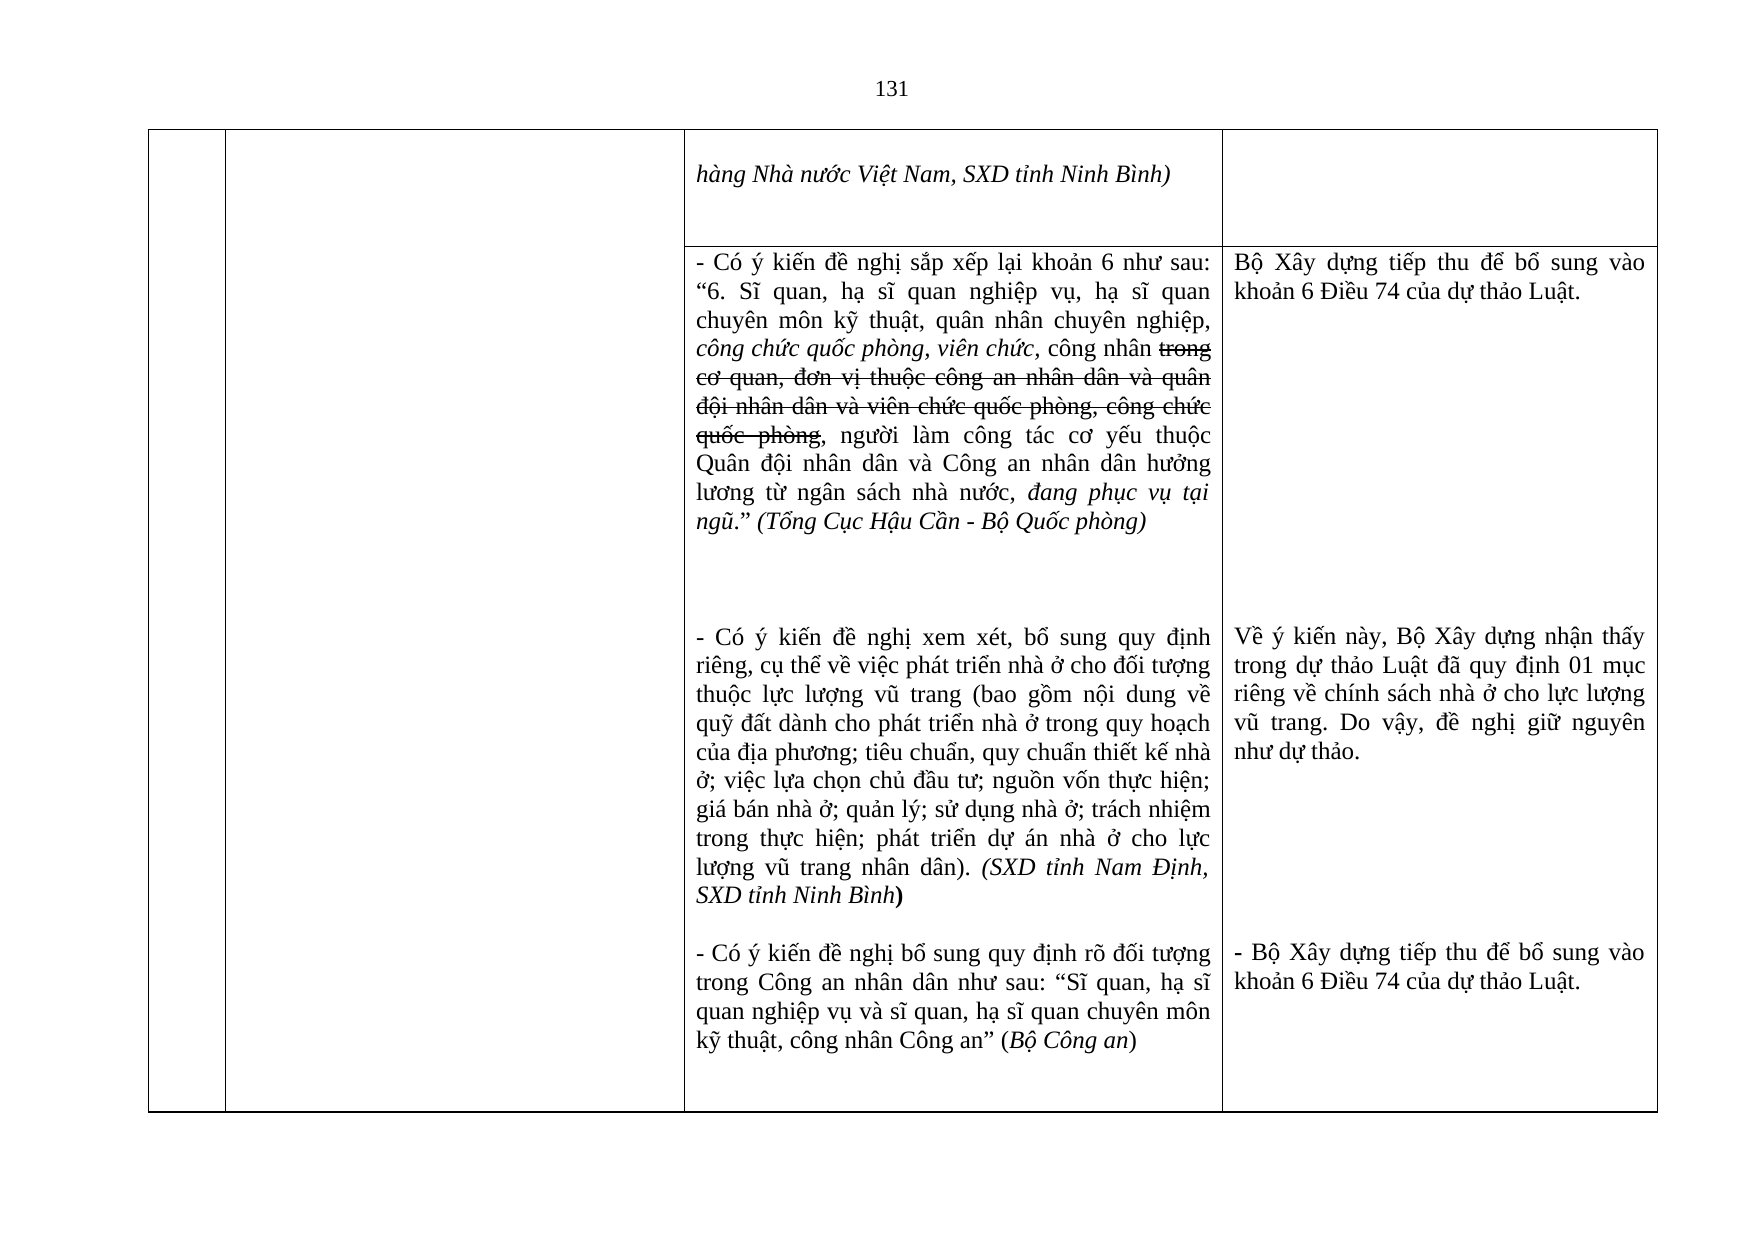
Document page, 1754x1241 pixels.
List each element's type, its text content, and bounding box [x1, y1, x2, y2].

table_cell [1223, 130, 1657, 246]
table_cell Bộ Xây dựng tiếp thu để bổ sung vào khoản 6 Điều 74 của dự thảo Luật. Về ý kiến này, Bộ Xây dựng nhận thấy trong dự thảo Luật đã quy định 01 mục riêng về chính sách nhà ở cho lực lượng vũ trang. Do vậy, đề nghị giữ nguyên như dự thảo. - Bộ Xây dựng tiếp thu để bổ sung vào khoản 6 Điều 74 của dự thảo Luật. [1223, 247, 1657, 1111]
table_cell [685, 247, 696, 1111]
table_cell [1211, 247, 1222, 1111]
